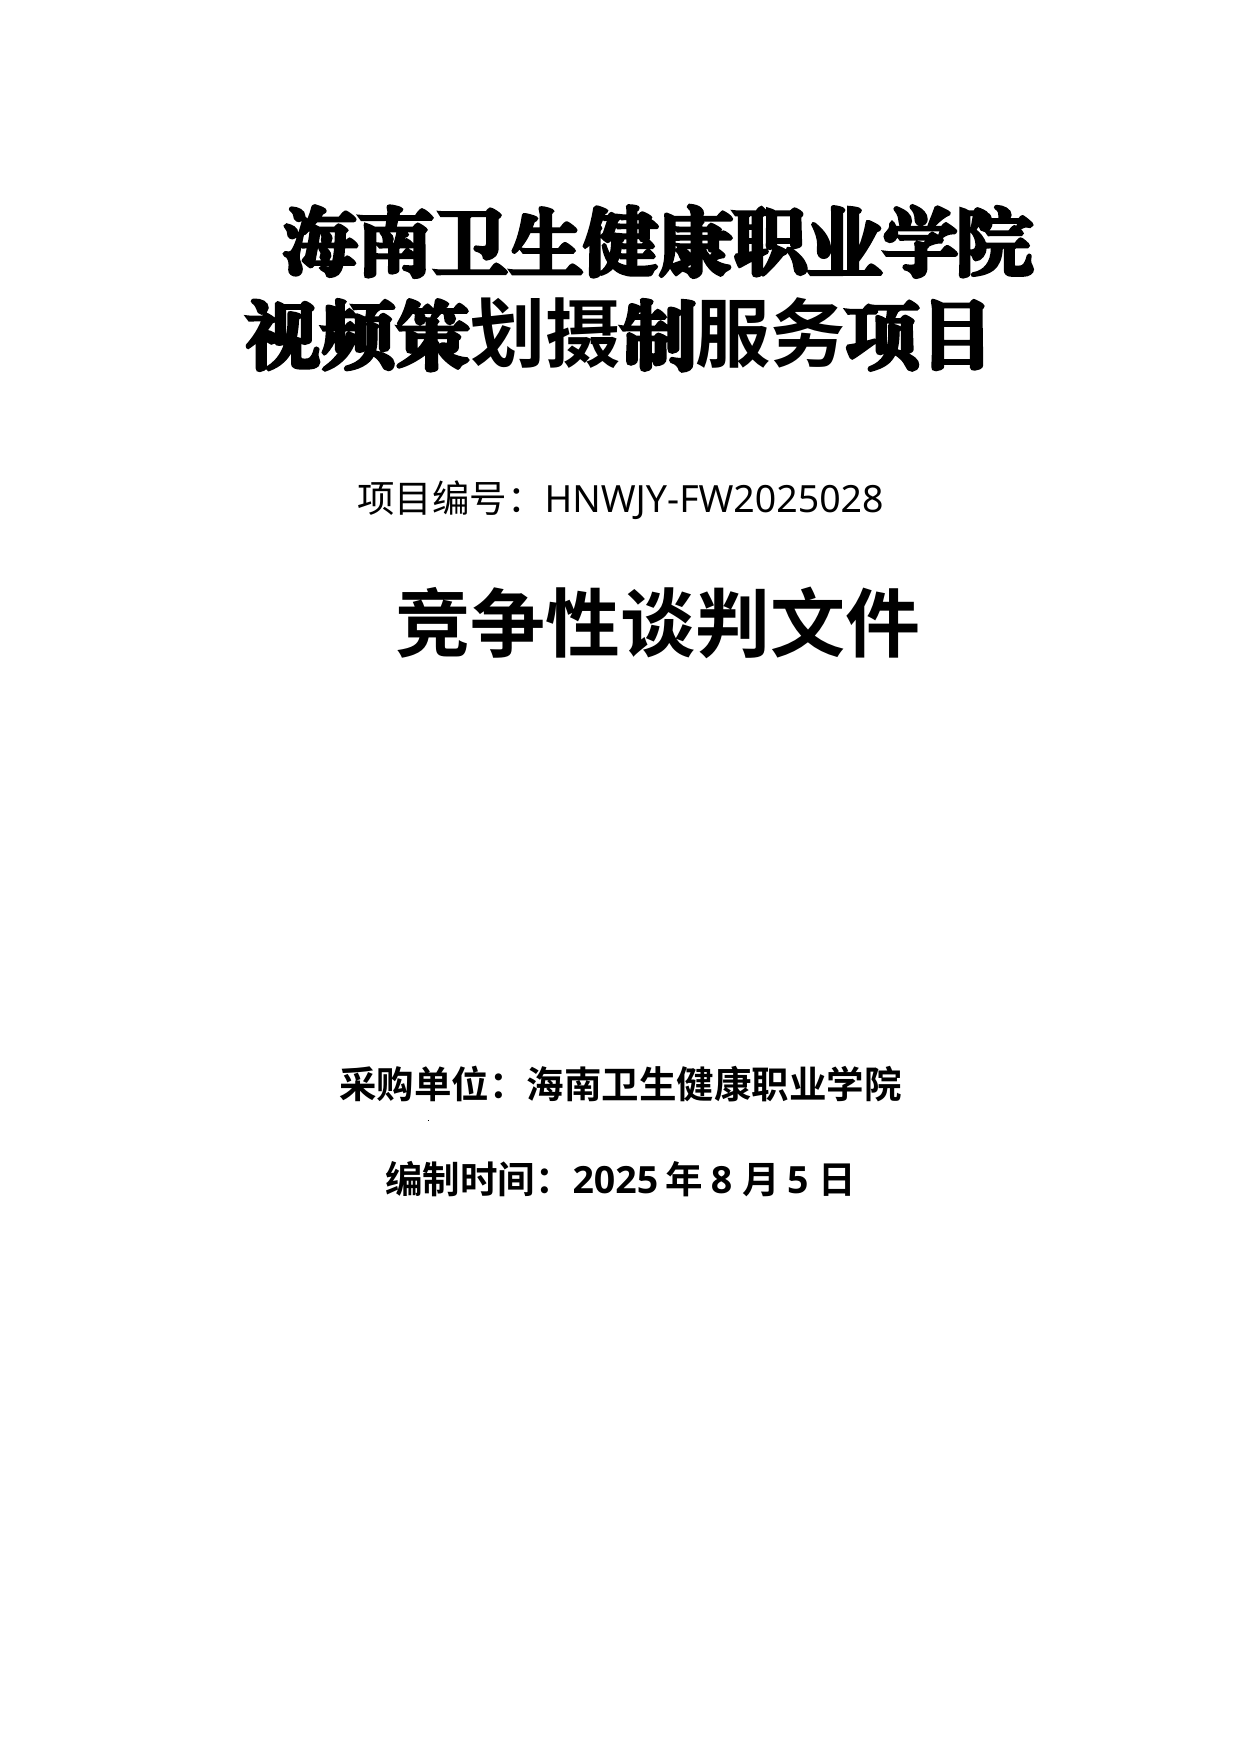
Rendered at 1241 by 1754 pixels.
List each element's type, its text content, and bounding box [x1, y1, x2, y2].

text 项目编号：HNWJY-FW2025028 [165, 469, 1075, 524]
text 视频策划摄制服务项目 [165, 286, 1075, 380]
text 编制时间：2025年8 月5 日 [165, 1150, 1075, 1204]
text 海南卫生健康职业学院 [165, 192, 1075, 286]
text 竞争性谈判文件 [165, 564, 1075, 673]
text 采购单位：海南卫生健康职业学院 [165, 1055, 1075, 1109]
